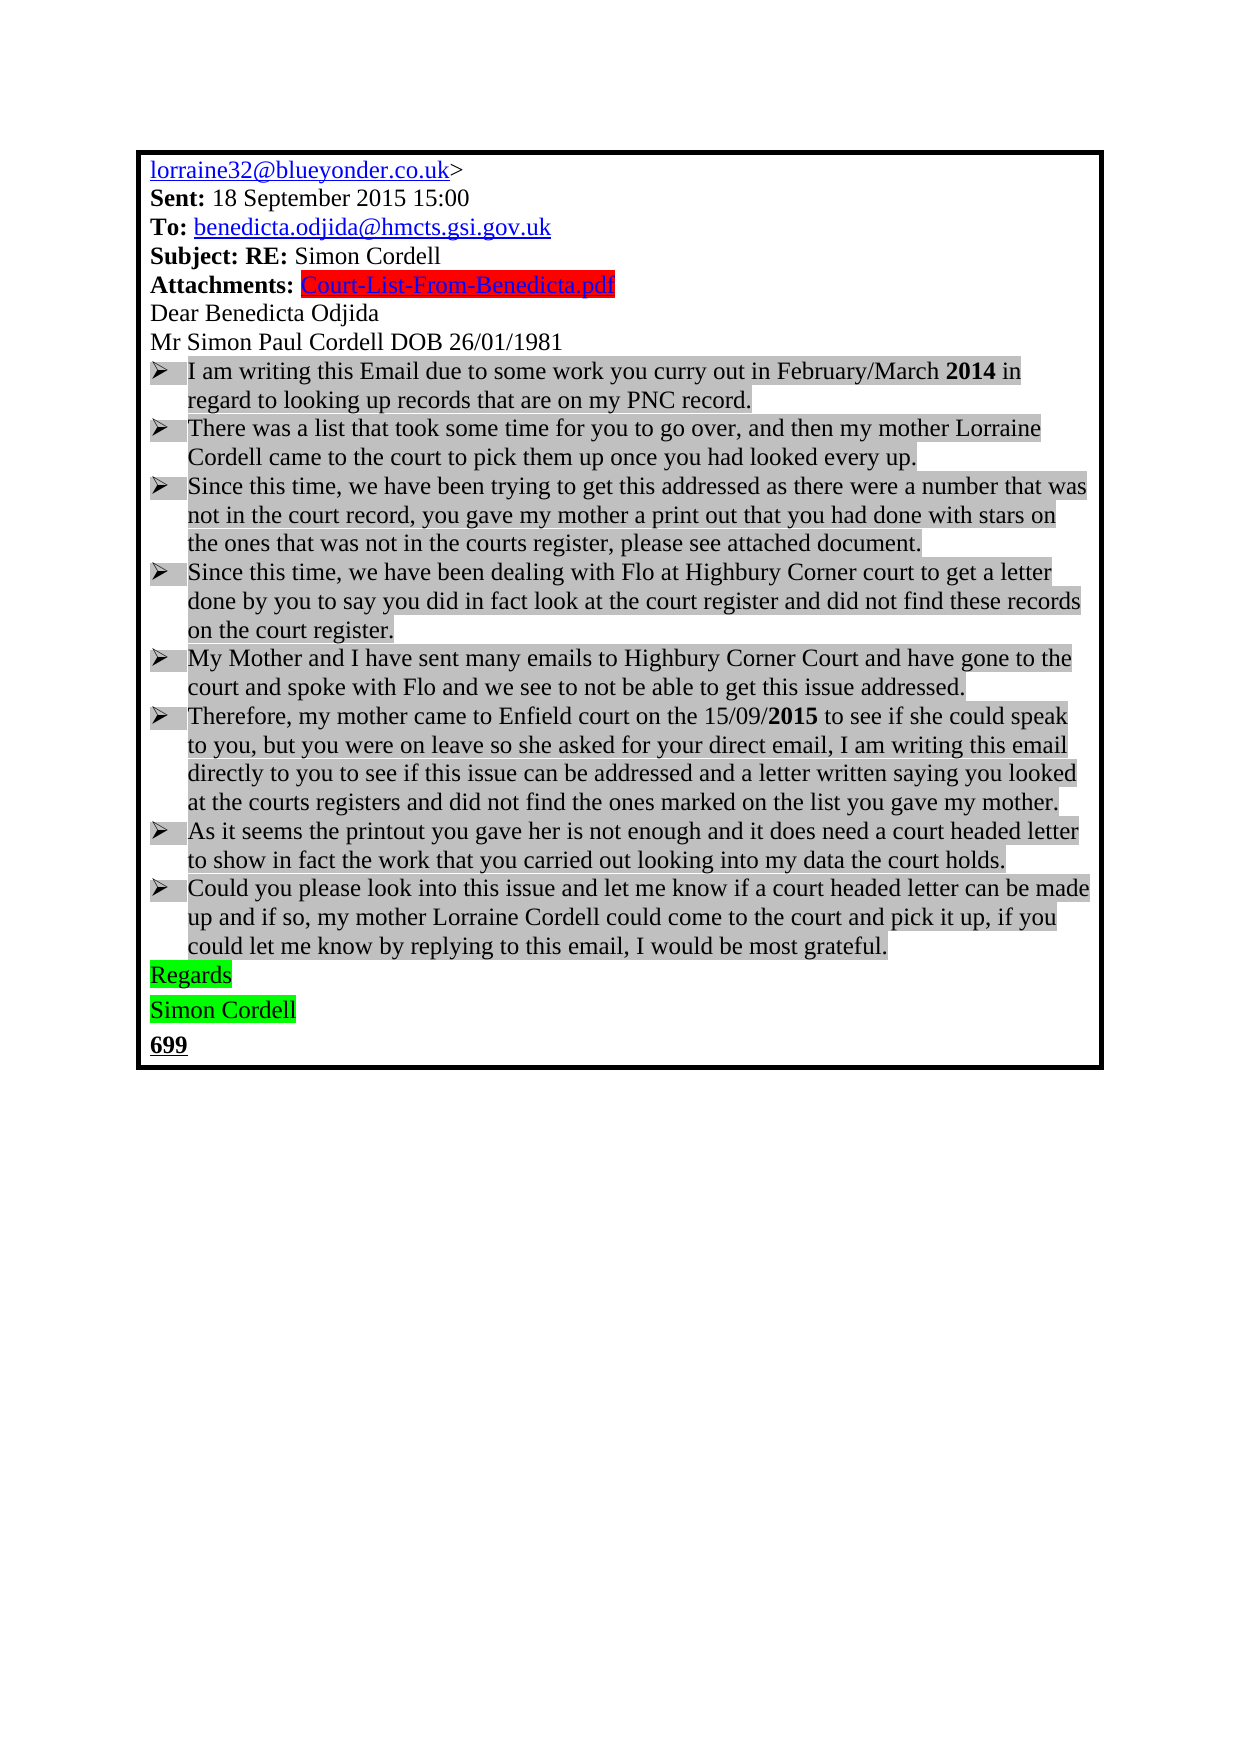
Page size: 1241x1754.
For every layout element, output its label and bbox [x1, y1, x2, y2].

table_cell [141, 155, 1099, 1065]
